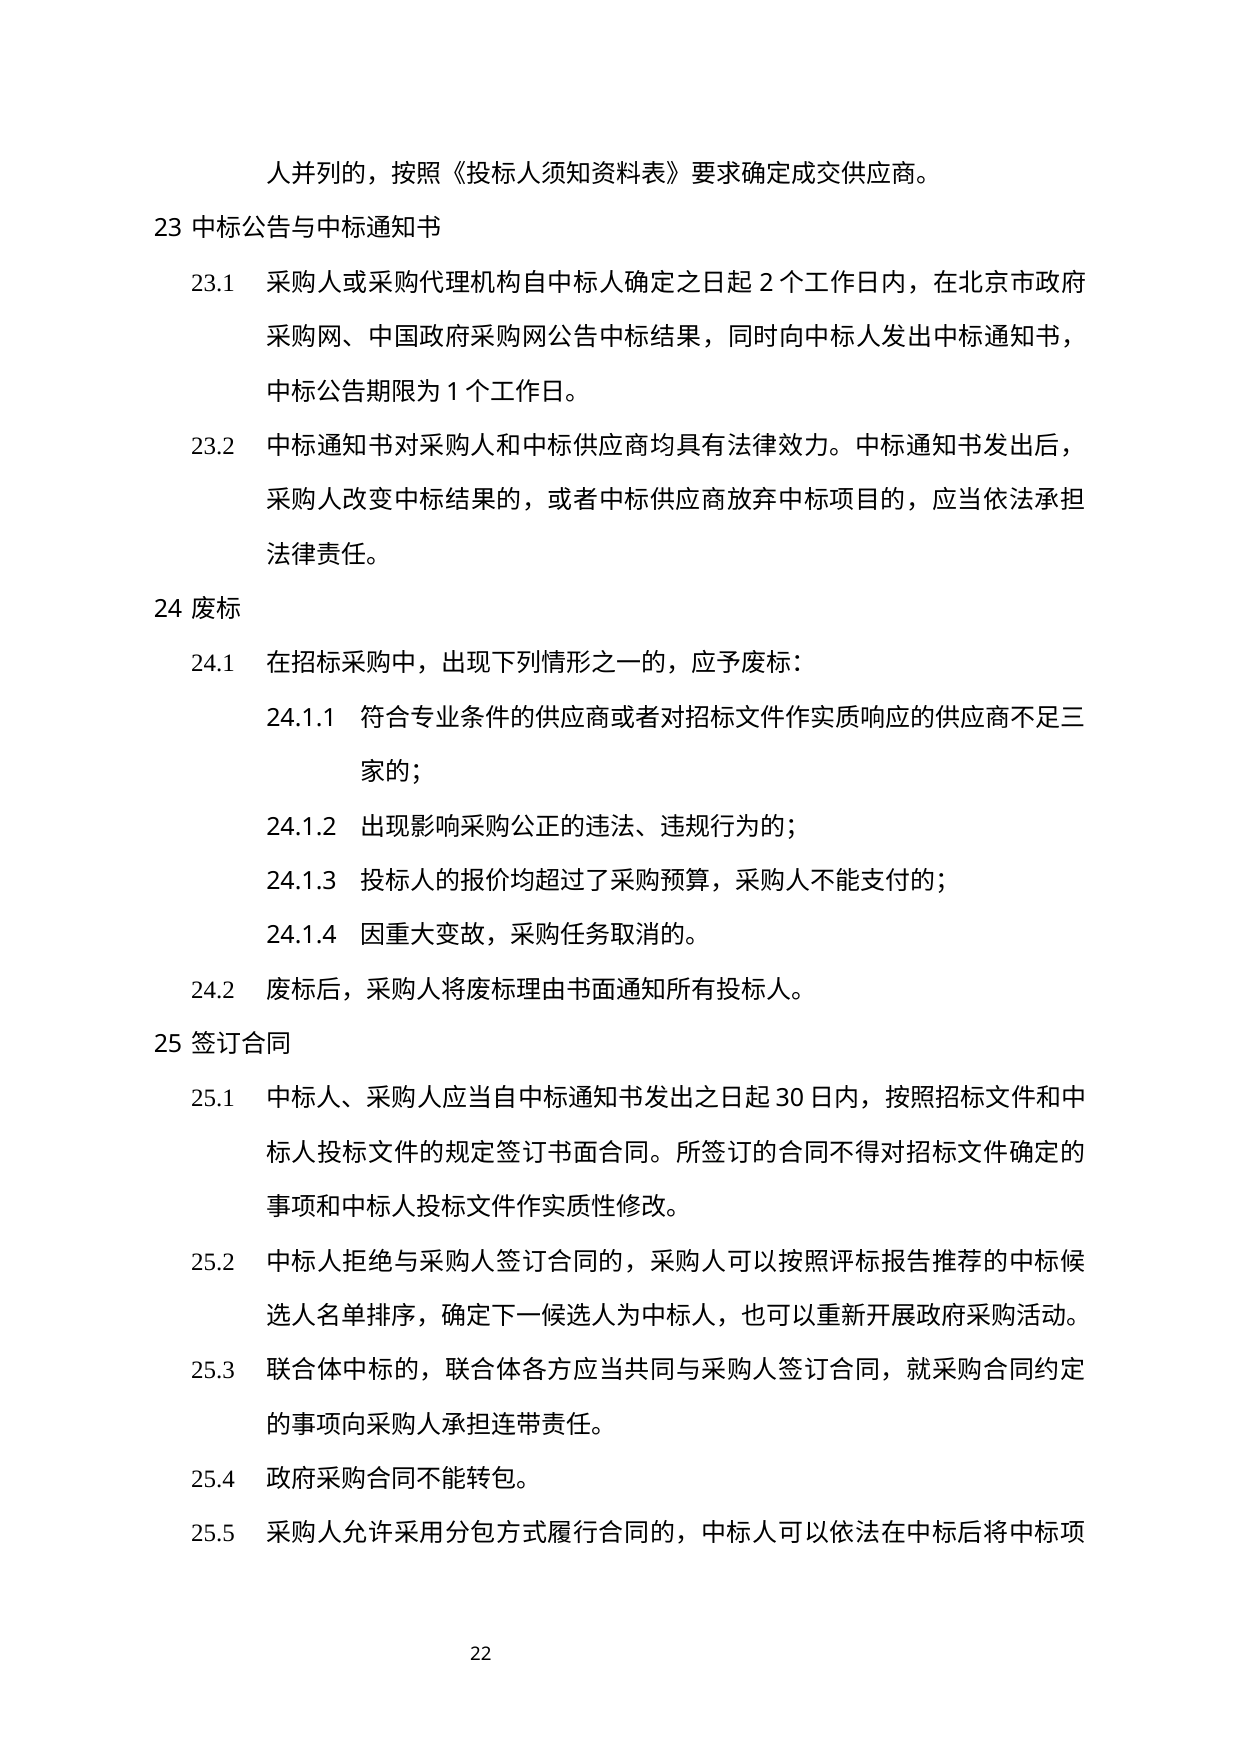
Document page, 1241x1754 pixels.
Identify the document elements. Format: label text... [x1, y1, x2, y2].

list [191, 153, 1087, 190]
list 废标后，采购人将废标理由书面通知所有投标人。 [191, 969, 1087, 1005]
list 中标公告与中标通知书 [153, 208, 1087, 244]
list 签订合同 [153, 1023, 1087, 1060]
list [191, 1513, 1087, 1549]
list 投标人的报价均超过了采购预算，采购人不能支付的； [266, 860, 1087, 897]
list 中标人拒绝与采购人签订合同的，采购人可以按照评标报告推荐的中标候选人名单排序，确定下一候选人为中标人，也可以重新开展政府采购活动。 [191, 1241, 1087, 1332]
list 联合体中标的，联合体各方应当共同与采购人签订合同，就采购合同约定的事项向采购人承担连带责任。 [191, 1350, 1087, 1440]
list 中标人、采购人应当自中标通知书发出之日起30日内，按照招标文件和中标人投标文件的规定签订书面合同。所签订的合同不得对招标文件确定的事项和中标人投标文件作实质性修改。 [191, 1078, 1087, 1223]
list 中标通知书对采购人和中标供应商均具有法律效力。中标通知书发出后，采购人改变中标结果的，或者中标供应商放弃中标项目的，应当依法承担法律责任。 [191, 425, 1087, 570]
list 废标 [153, 588, 1087, 625]
list 政府采购合同不能转包。 [191, 1458, 1087, 1495]
list 因重大变故，采购任务取消的。 [266, 915, 1087, 951]
list 采购人或采购代理机构自中标人确定之日起2个工作日内，在北京市政府采购网、中国政府采购网公告中标结果，同时向中标人发出中标通知书，中标公告期限为1个工作日。 [191, 262, 1087, 407]
list 符合专业条件的供应商或者对招标文件作实质响应的供应商不足三家的； [266, 697, 1087, 788]
list 在招标采购中，出现下列情形之一的，应予废标： [191, 643, 1087, 679]
list 出现影响采购公正的违法、违规行为的； [266, 806, 1087, 842]
